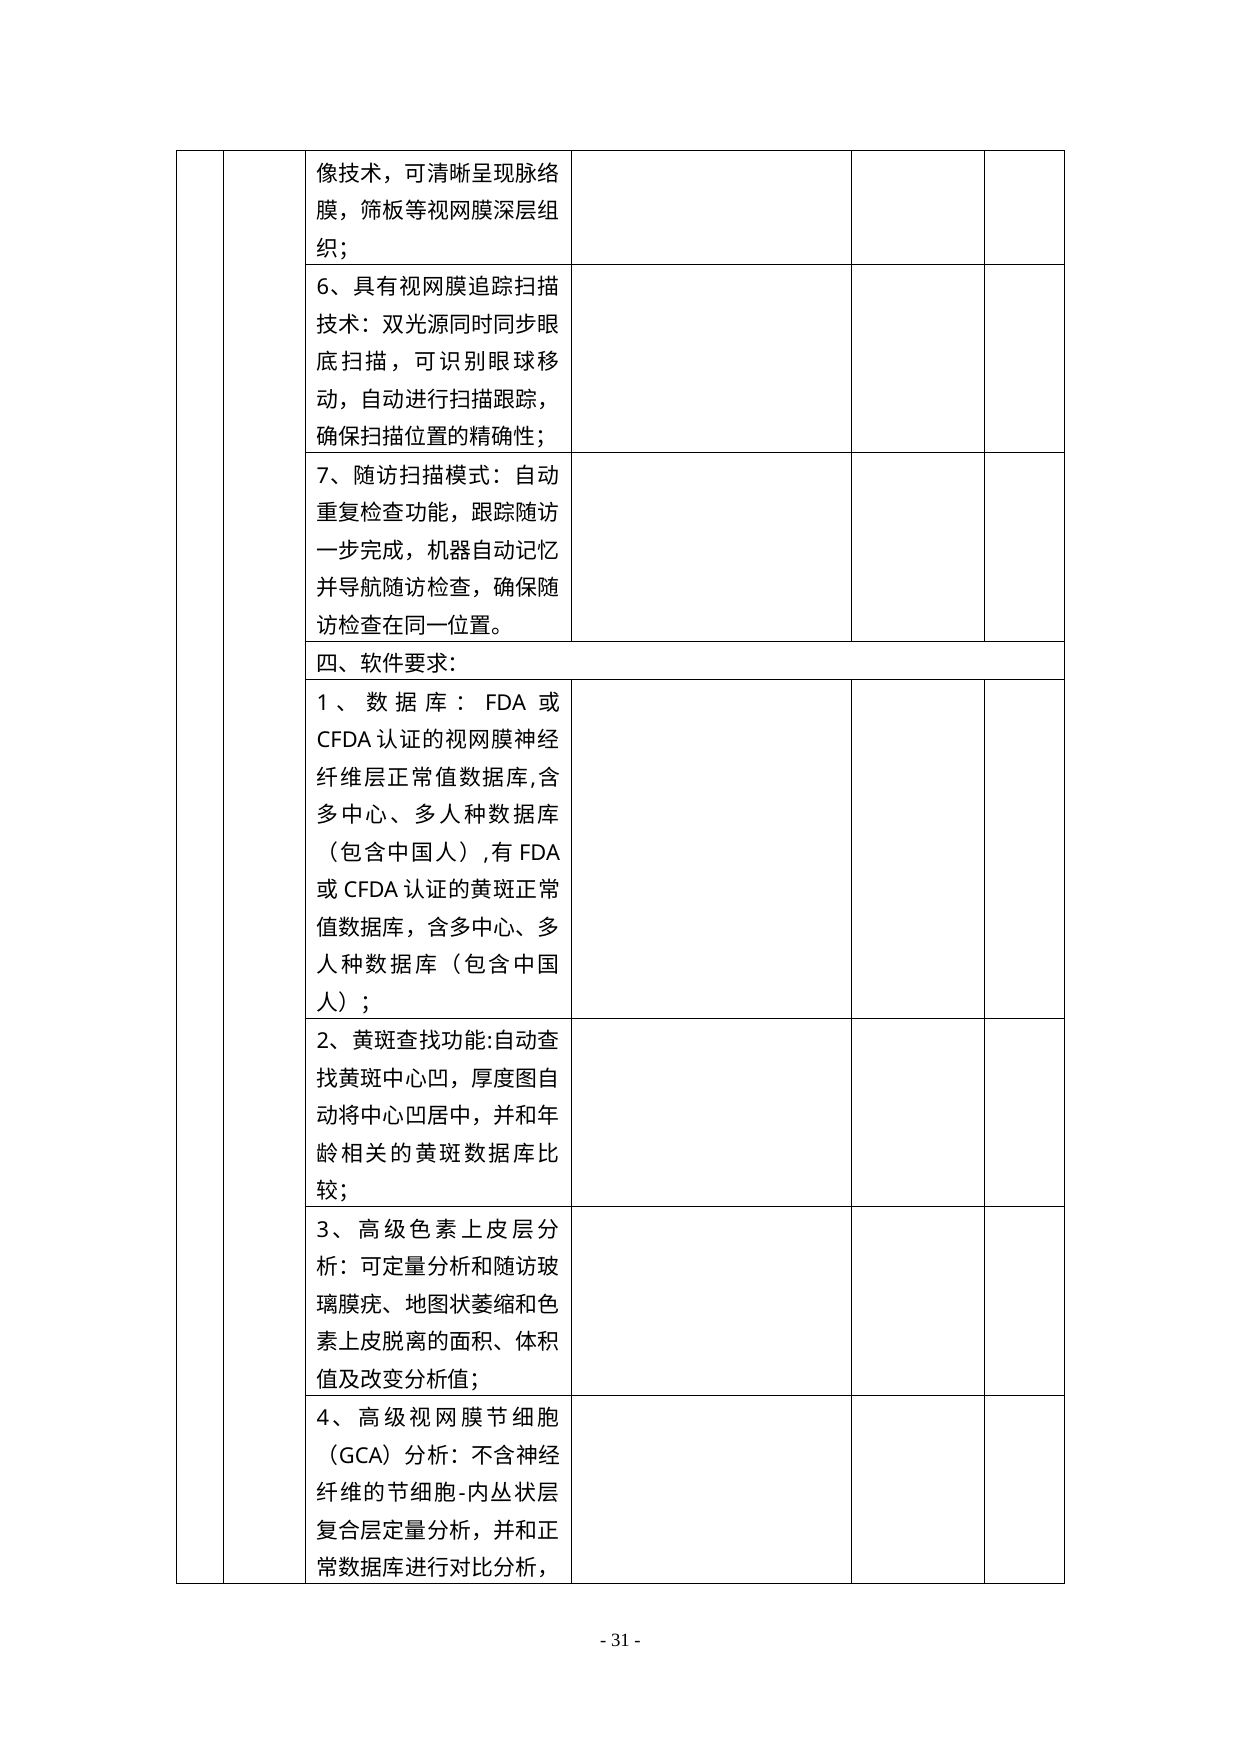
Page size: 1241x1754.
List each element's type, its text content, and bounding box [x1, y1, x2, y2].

table_cell [852, 1019, 984, 1206]
table_cell [572, 680, 851, 1018]
table_cell 3、高级色素上皮层分析：可定量分析和随访玻璃膜疣、地图状萎缩和色素上皮脱离的面积、体积值及改变分析值； [306, 1207, 571, 1395]
table_cell 四、软件要求： [306, 642, 1064, 679]
table_cell 7、随访扫描模式：自动重复检查功能，跟踪随访一步完成，机器自动记忆并导航随访检查，确保随访检查在同一位置。 [306, 453, 571, 641]
table_cell [852, 151, 984, 263]
table_cell [852, 680, 984, 1018]
table_cell [985, 265, 1064, 452]
table_cell [852, 1396, 984, 1583]
table_cell [572, 151, 851, 263]
table_cell [852, 453, 984, 641]
table_cell [572, 1019, 851, 1206]
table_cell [306, 151, 571, 263]
table_cell [572, 265, 851, 452]
table_cell [985, 1207, 1064, 1395]
table_cell [985, 1019, 1064, 1206]
table_cell [985, 453, 1064, 641]
table_cell 1、数据库：FDA或CFDA认证的视网膜神经纤维层正常值数据库,含多中心、多人种数据库（包含中国人）,有FDA或CFDA认证的黄斑正常值数据库，含多中心、多人种数据库（包含中国人）； [306, 680, 571, 1018]
table_cell 6、具有视网膜追踪扫描技术：双光源同时同步眼底扫描，可识别眼球移动，自动进行扫描跟踪，确保扫描位置的精确性； [306, 265, 571, 452]
table_cell [985, 680, 1064, 1018]
table_cell [852, 1207, 984, 1395]
table_cell [572, 1207, 851, 1395]
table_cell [306, 1396, 571, 1583]
table_cell [985, 1396, 1064, 1583]
table_cell [985, 151, 1064, 263]
table_cell [572, 453, 851, 641]
table_cell [852, 265, 984, 452]
table_cell 2、黄斑查找功能:自动查找黄斑中心凹，厚度图自动将中心凹居中，并和年龄相关的黄斑数据库比较； [306, 1019, 571, 1206]
table_cell [572, 1396, 851, 1583]
